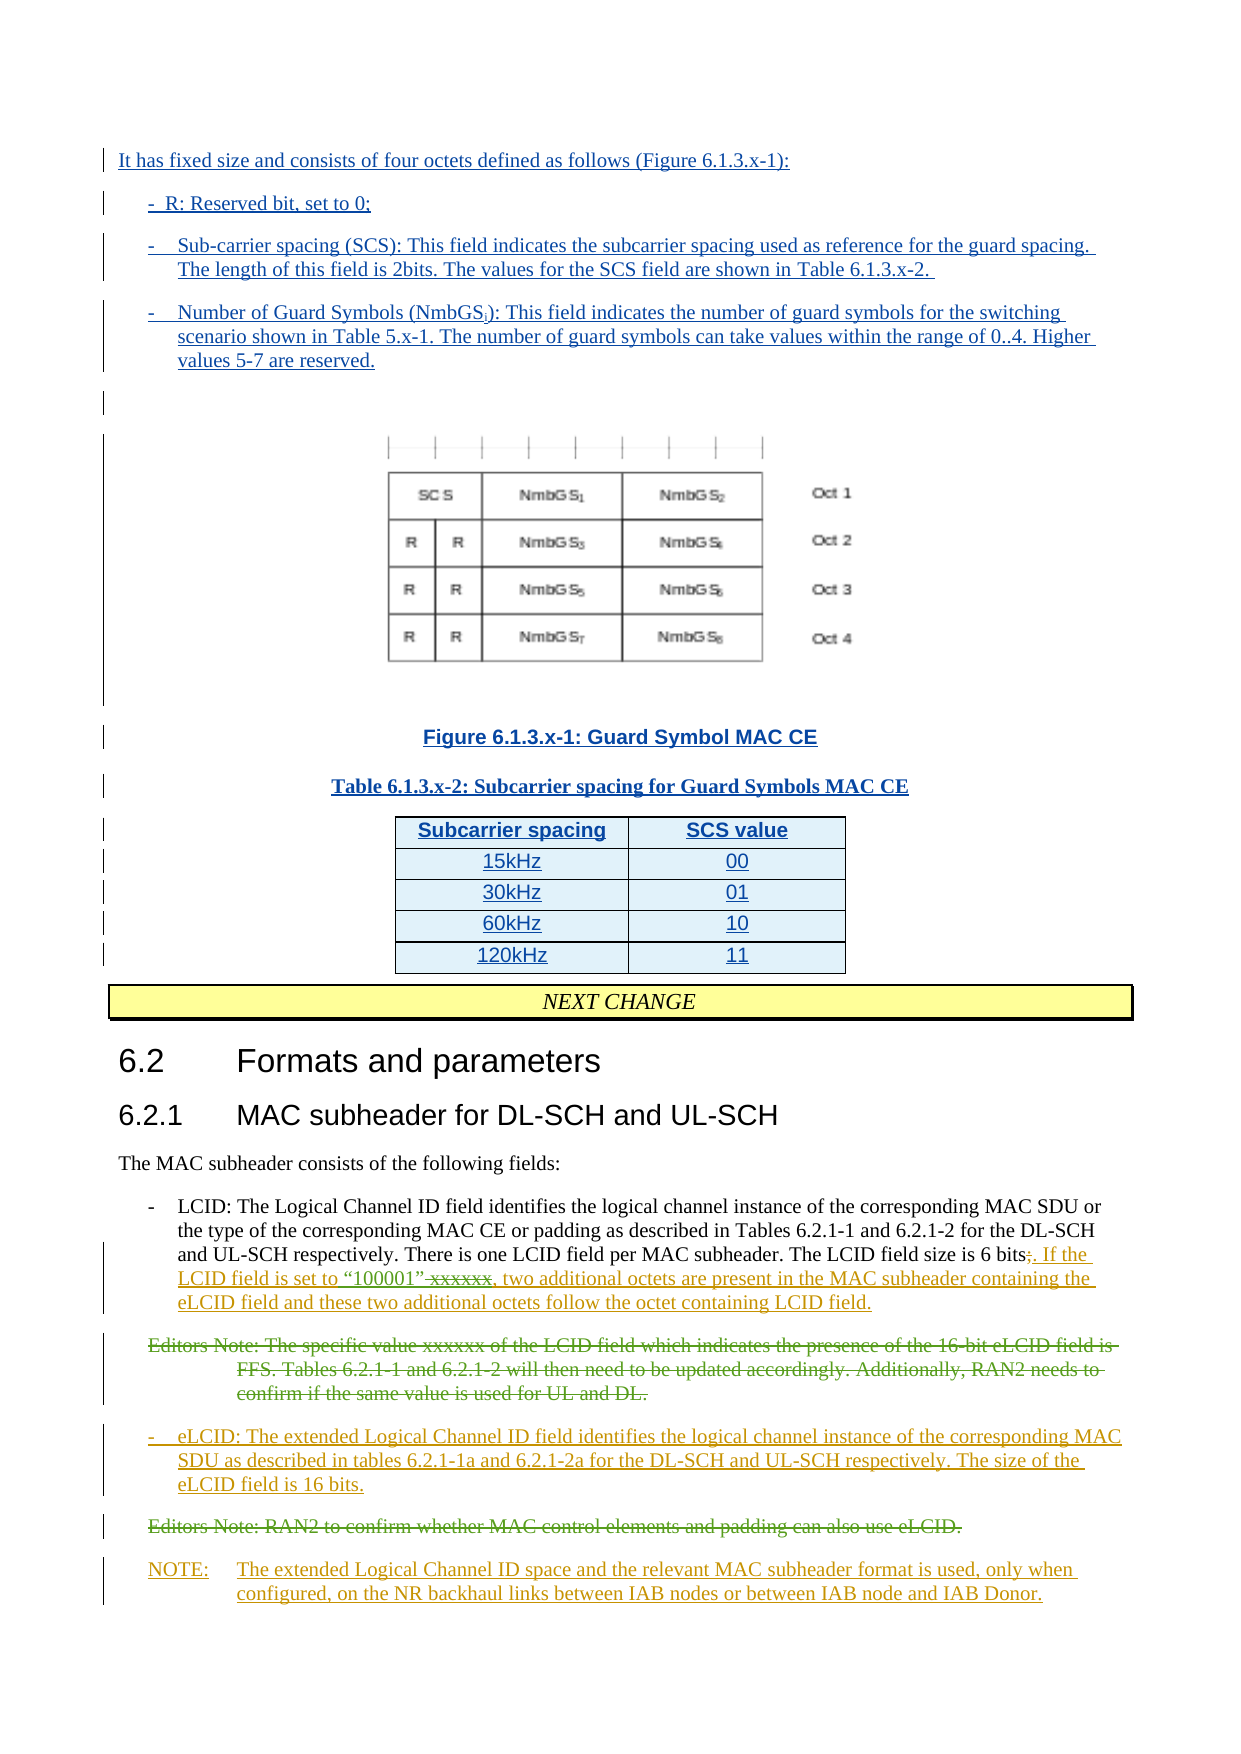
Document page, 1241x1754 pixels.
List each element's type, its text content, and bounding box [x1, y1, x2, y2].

subtitle 6.2 Formats and parameters [118, 1041, 1122, 1080]
text NEXT CHANGE [110, 986, 1131, 1017]
text The MAC subheader consists of the following fields: [118, 1151, 1122, 1175]
text - LCID: The Logical Channel ID field identifies the logical channel instance of the corresponding MAC SDU or the type of the corresponding MAC CE or padding as described in Tables 6.2.1-1 and 6.2.1-2 for the DL-SCH and UL-SCH respectively. There is one LCID field per MAC subheader. The LCID field size is 6 bits [148, 1193, 1122, 1314]
subtitle 6.2.1 MAC subheader for DL-SCH and UL-SCH [118, 1098, 1122, 1132]
